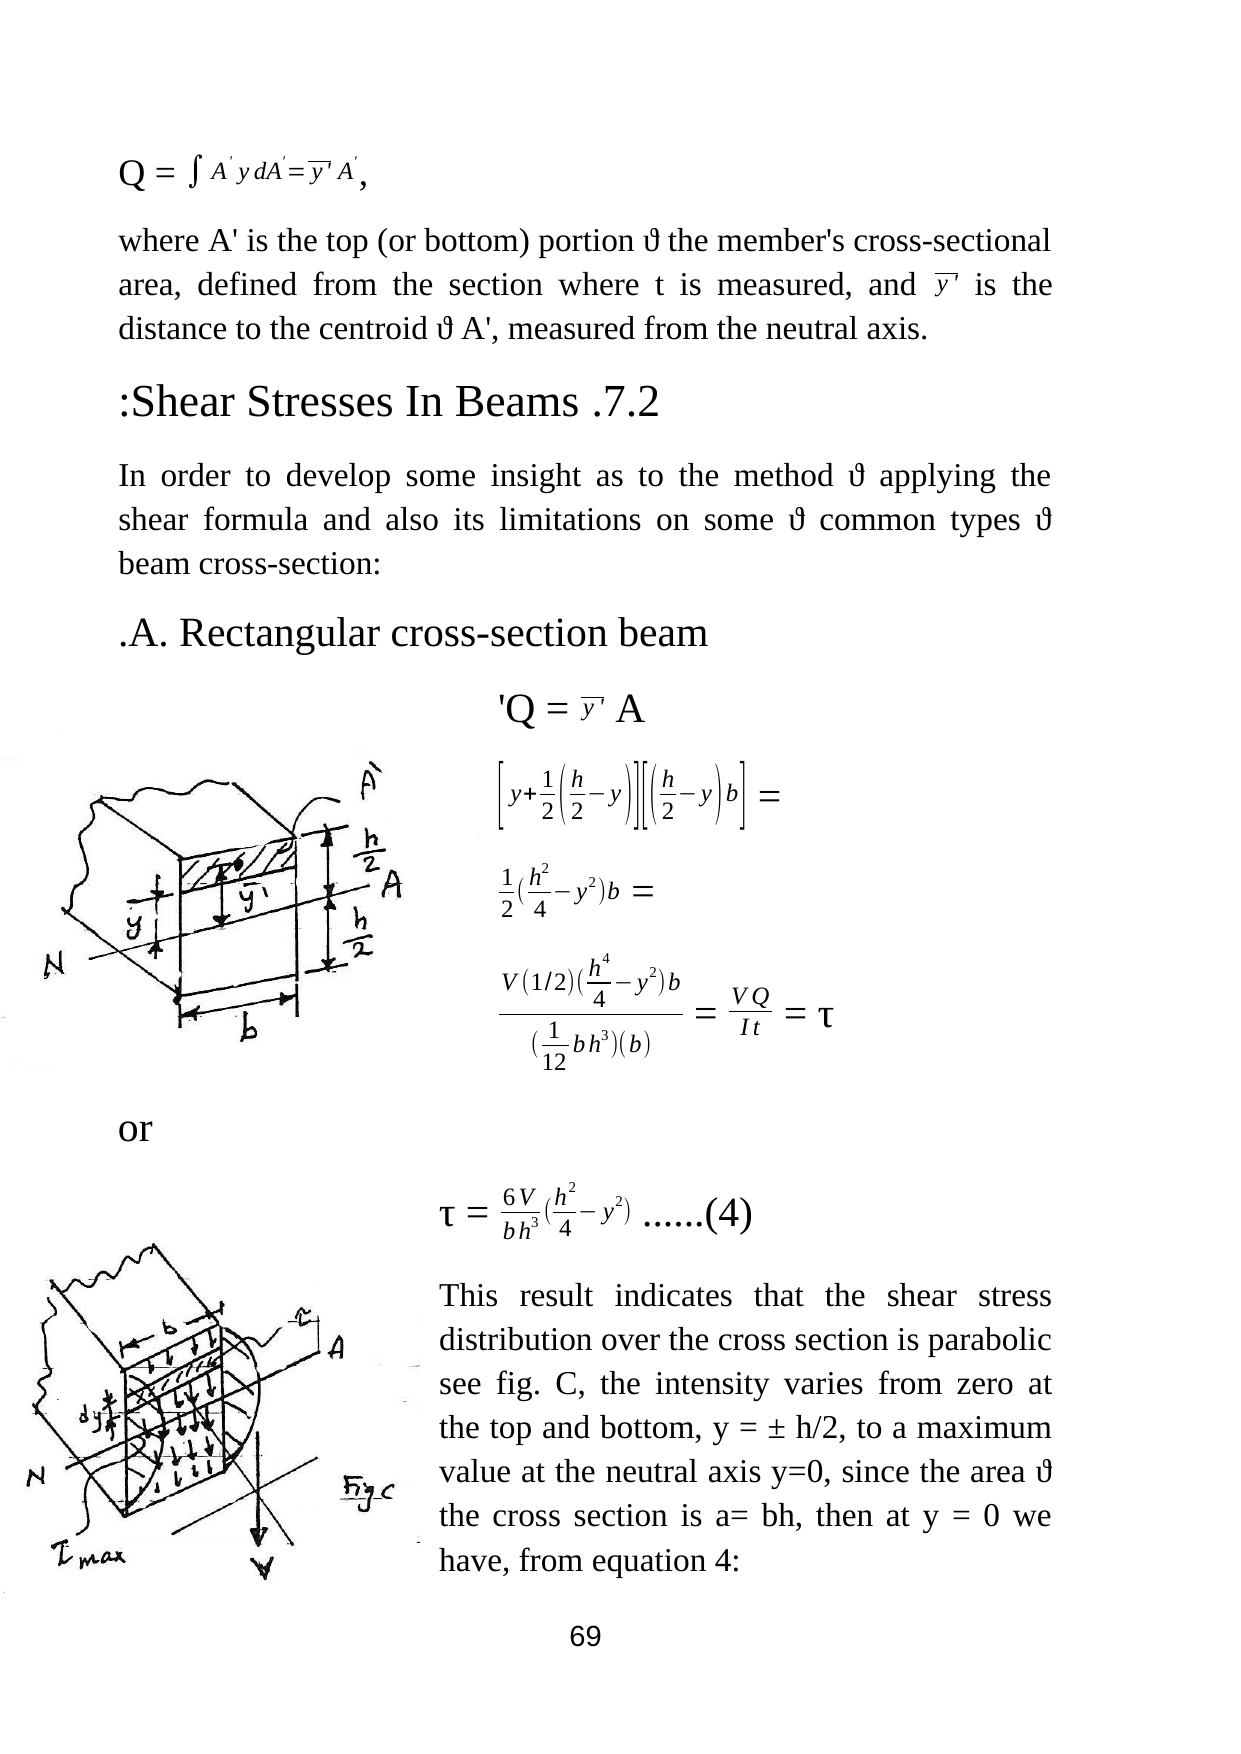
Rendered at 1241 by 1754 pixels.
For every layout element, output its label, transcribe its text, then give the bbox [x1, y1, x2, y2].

text = [480, 760, 1053, 831]
text In order to develop some insight as to the method ϑ applying the shear formula and also its limitations on some ϑ common types ϑ beam cross-section: [118, 455, 1053, 581]
picture [0, 713, 480, 1069]
picture [3, 1203, 421, 1606]
text = [480, 859, 1053, 922]
text Q = , [118, 150, 1053, 193]
text where A' is the top (or bottom) portion ϑ the member's cross-sectional area, defined from the section where t is measured, and is the distance to the centroid ϑ A', measured from the neutral axis. [118, 220, 1053, 347]
text or [118, 1103, 1053, 1151]
text τ = ......(4) [118, 1179, 1053, 1245]
text τ = = [118, 949, 1053, 1075]
text A. Rectangular cross-section beam. [118, 608, 1053, 656]
text This result indicates that the shear stress distribution over the cross section is parabolic see fig. C, the intensity varies from zero at the top and bottom, y = ± h/2, to a maximum value at the neutral axis y=0, since the area ϑ the cross section is a= bh, then at y = 0 we have, from equation 4: [421, 1275, 1053, 1578]
text Q = A' [118, 684, 1053, 732]
text 7.2. Shear Stresses In Beams: [118, 373, 1053, 426]
